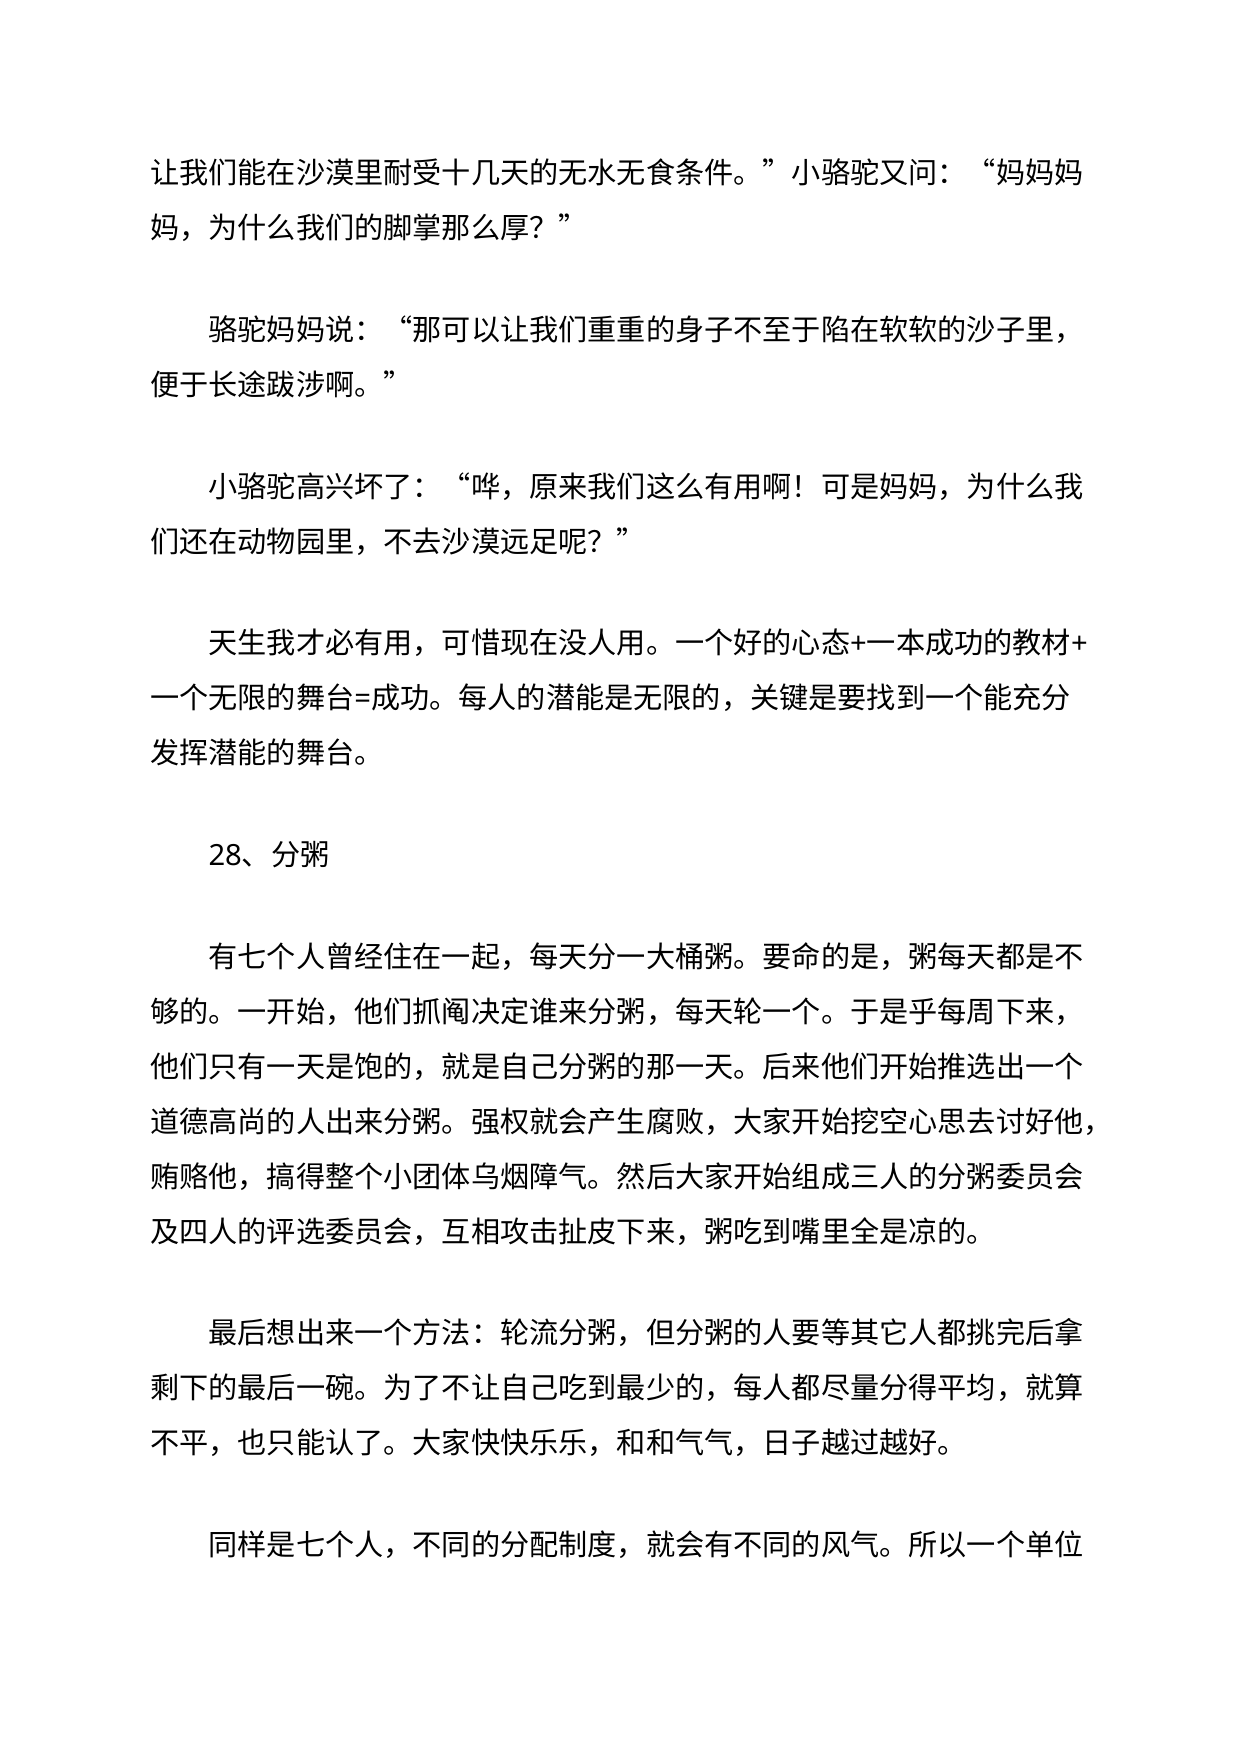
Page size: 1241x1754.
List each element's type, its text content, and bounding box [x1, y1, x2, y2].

text 小骆驼高兴坏了：“哗，原来我们这么有用啊！可是妈妈，为什么我们还在动物园里，不去沙漠远足呢？” [150, 463, 1090, 561]
text 骆驼妈妈说：“那可以让我们重重的身子不至于陷在软软的沙子里，便于长途跋涉啊。” [150, 307, 1090, 404]
text 有七个人曾经住在一起，每天分一大桶粥。要命的是，粥每天都是不够的。一开始，他们抓阄决定谁来分粥，每天轮一个。于是乎每周下来，他们只有一天是饱的，就是自己分粥的那一天。后来他们开始推选出一个道德高尚的人出来分粥。强权就会产生腐败，大家开始挖空心思去讨好他，贿赂他，搞得整个小团体乌烟障气。然后大家开始组成三人的分粥委员会及四人的评选委员会，互相攻击扯皮下来，粥吃到嘴里全是凉的。 [150, 934, 1090, 1251]
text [150, 150, 1090, 247]
text 天生我才必有用，可惜现在没人用。一个好的心态+一本成功的教材+一个无限的舞台=成功。每人的潜能是无限的，关键是要找到一个能充分发挥潜能的舞台。 [150, 620, 1090, 772]
text 28、分粥 [150, 832, 1090, 874]
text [150, 1522, 1090, 1564]
text 最后想出来一个方法：轮流分粥，但分粥的人要等其它人都挑完后拿剩下的最后一碗。为了不让自己吃到最少的，每人都尽量分得平均，就算不平，也只能认了。大家快快乐乐，和和气气，日子越过越好。 [150, 1310, 1090, 1462]
